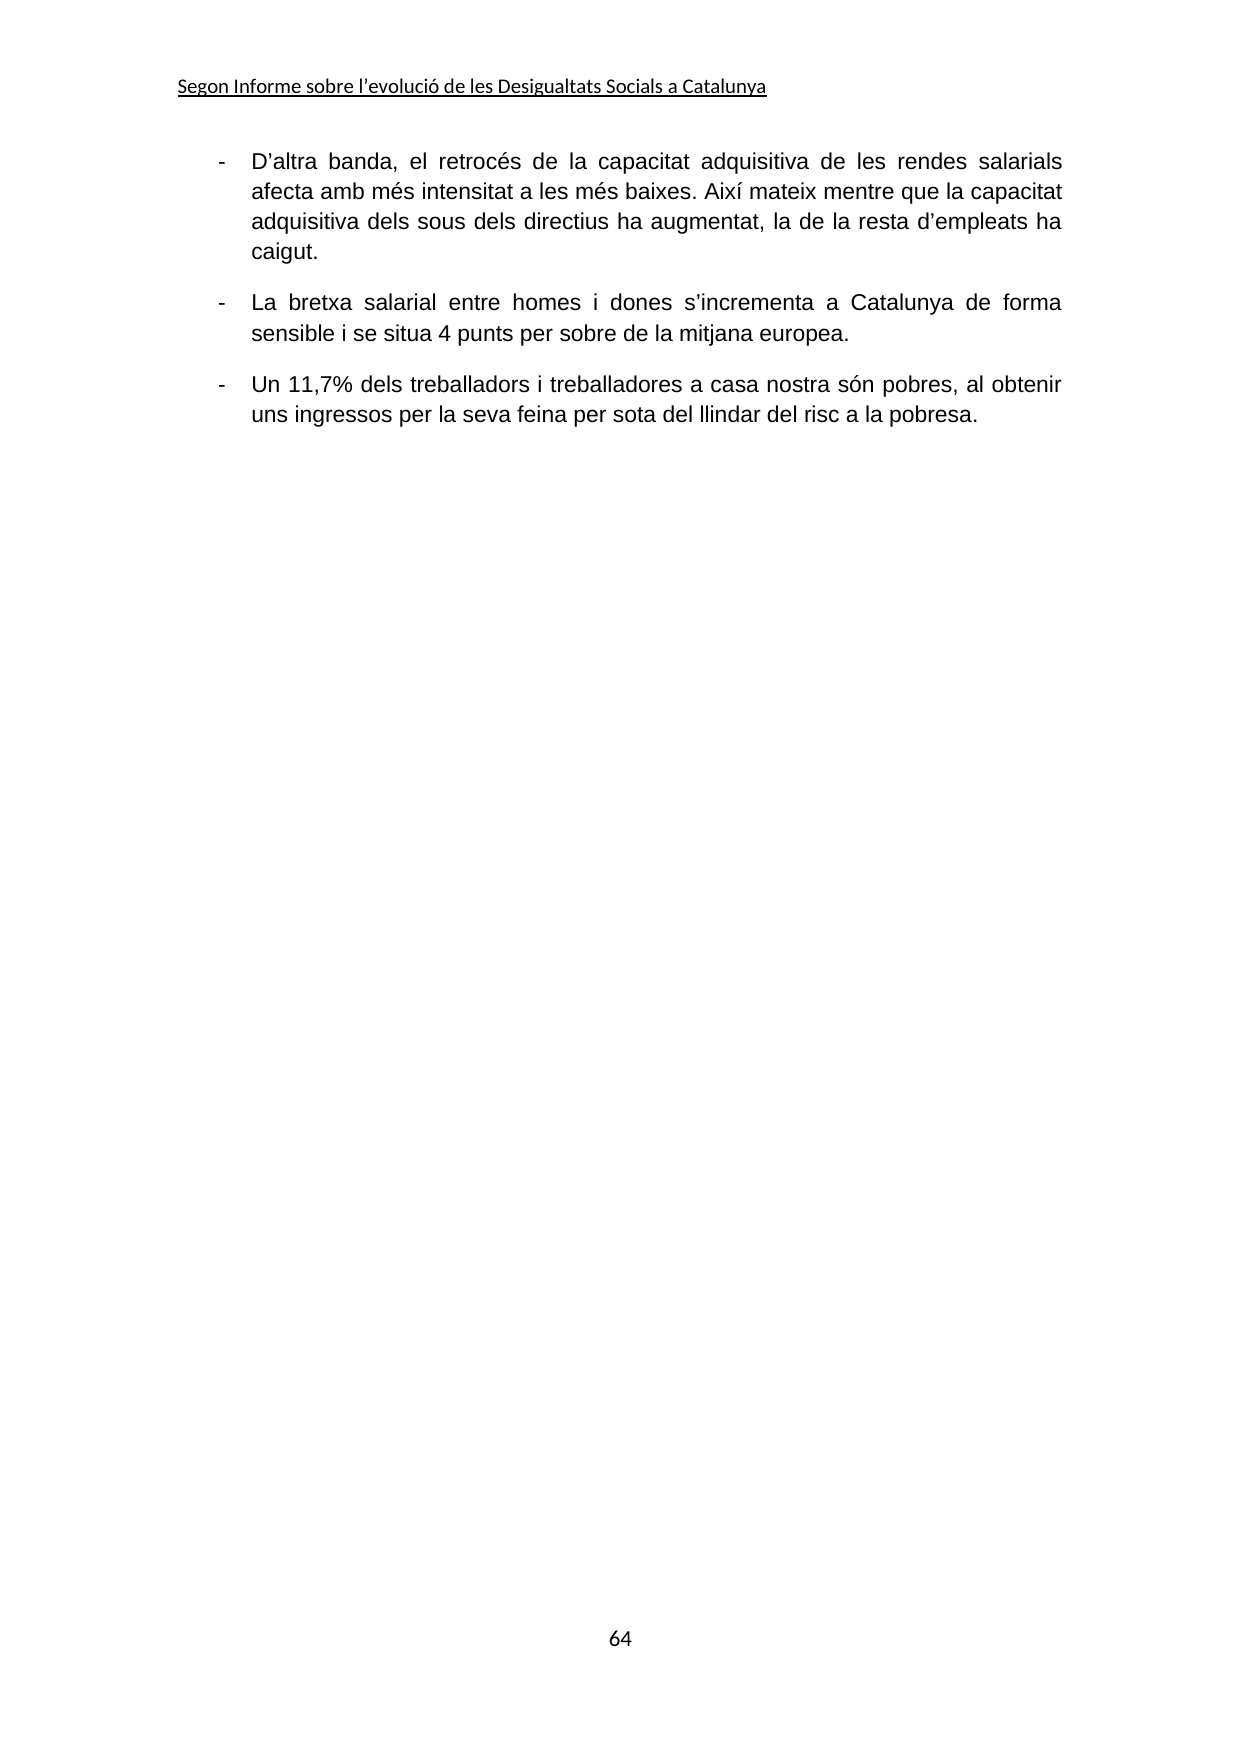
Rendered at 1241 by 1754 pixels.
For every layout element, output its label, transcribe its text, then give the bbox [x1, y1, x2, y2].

list D’altra banda, el retrocés de la capacitat adquisitiva de les rendes salarials afecta amb més intensitat a les més baixes. Així mateix mentre que la capacitat adquisitiva dels sous dels directius ha augmentat, la de la resta d’empleats ha caigut. [218, 148, 1063, 264]
list La bretxa salarial entre homes i dones s’incrementa a Catalunya de forma sensible i se situa 4 punts per sobre de la mitjana europea. [218, 289, 1063, 346]
list Un 11,7% dels treballadors i treballadores a casa nostra són pobres, al obtenir uns ingressos per la seva feina per sota del llindar del risc a la pobresa. [218, 371, 1063, 427]
